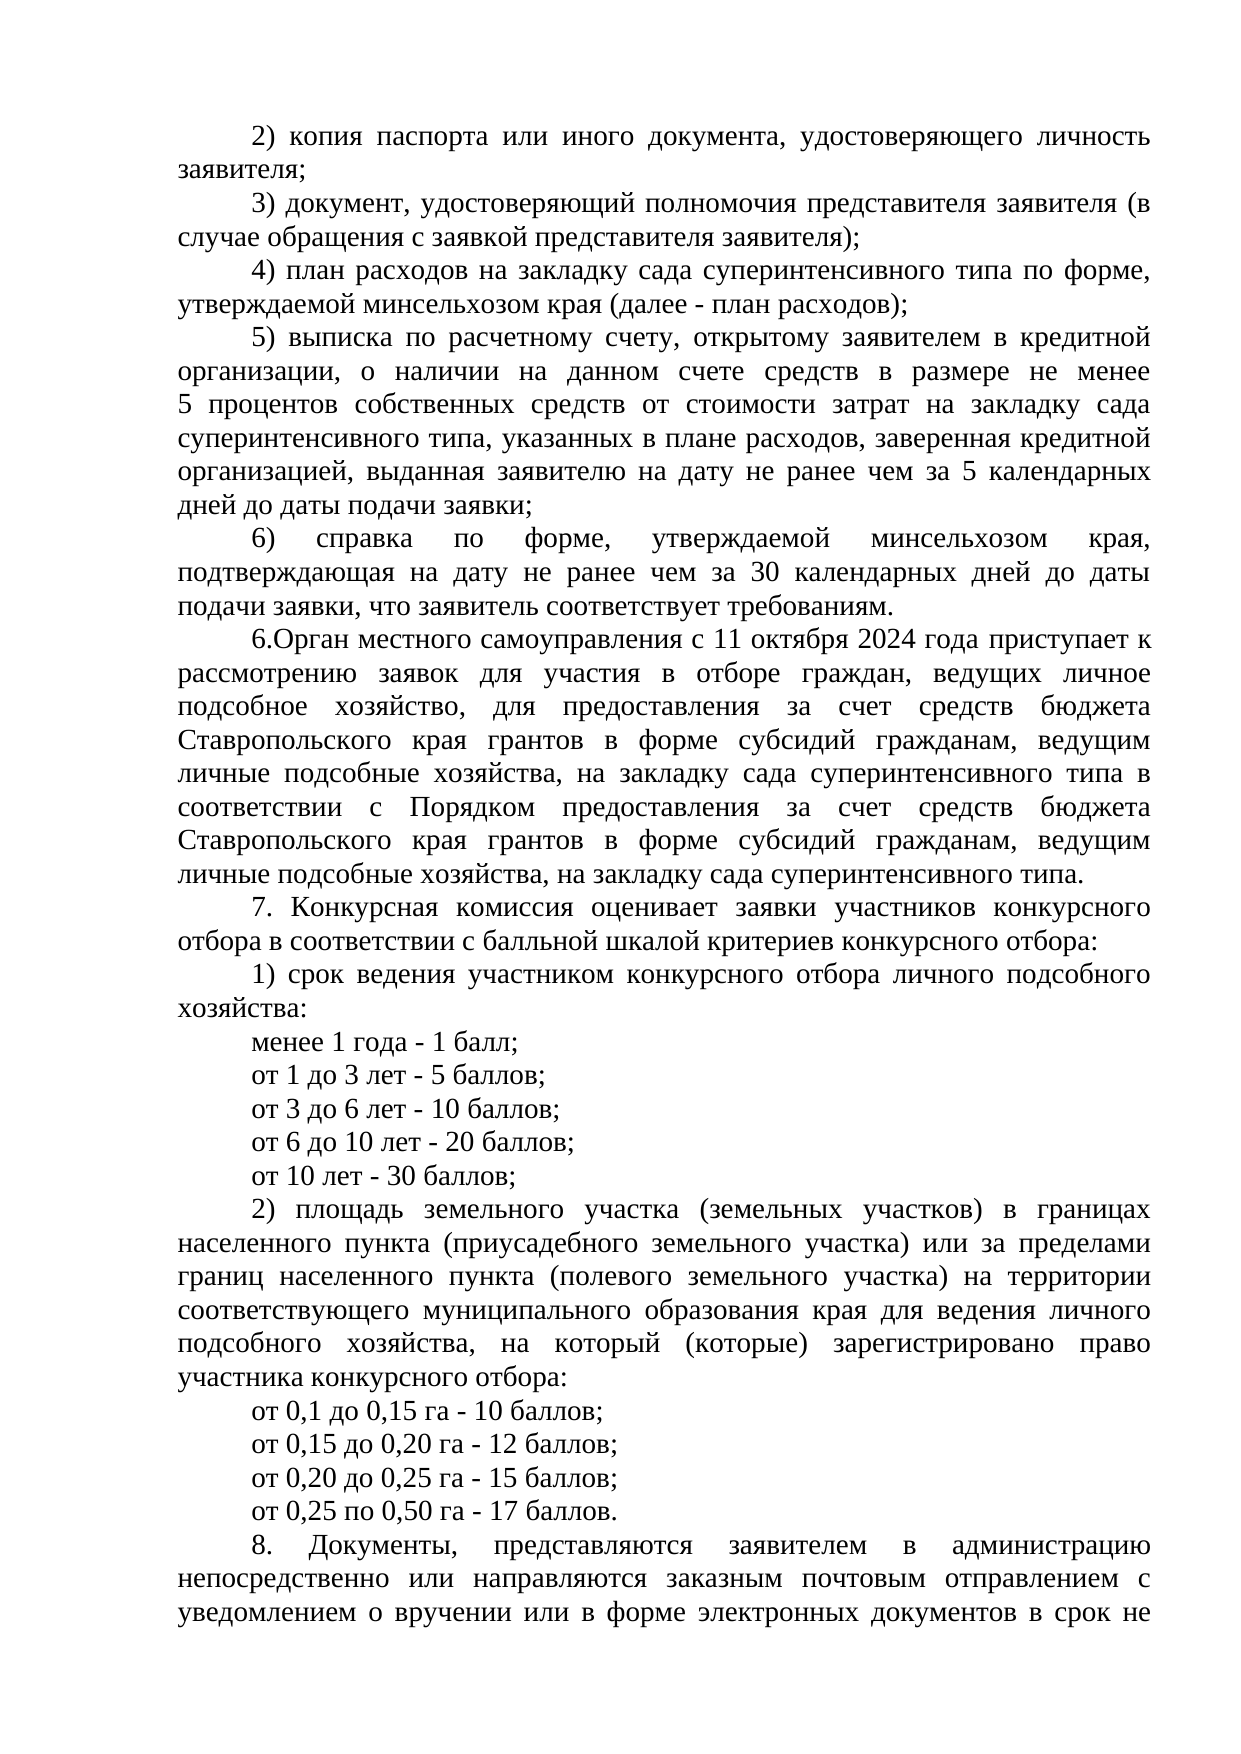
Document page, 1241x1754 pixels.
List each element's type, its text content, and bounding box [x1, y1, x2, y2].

text от 3 до 6 лет - 10 баллов; [177, 1091, 1152, 1124]
text от 10 лет - 30 баллов; [177, 1158, 1152, 1191]
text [177, 1527, 1152, 1627]
text 1) срок ведения участником конкурсного отбора личного подсобного хозяйства: [177, 957, 1152, 1024]
text 4) план расходов на закладку сада суперинтенсивного типа по форме, утверждаемой минсельхозом края (далее - план расходов); [177, 252, 1152, 319]
text менее 1 года - 1 балл; [177, 1024, 1152, 1057]
text от 0,1 до 0,15 га - 10 баллов; [177, 1393, 1152, 1426]
text 2) копия паспорта или иного документа, удостоверяющего личность заявителя; [177, 118, 1152, 185]
text от 1 до 3 лет - 5 баллов; [177, 1057, 1152, 1091]
text от 6 до 10 лет - 20 баллов; [177, 1124, 1152, 1158]
text от 0,25 по 0,50 га - 17 баллов. [177, 1493, 1152, 1527]
text от 0,20 до 0,25 га - 15 баллов; [177, 1460, 1152, 1493]
text от 0,15 до 0,20 га - 12 баллов; [177, 1426, 1152, 1460]
text 3) документ, удостоверяющий полномочия представителя заявителя (в случае обращения с заявкой представителя заявителя); [177, 185, 1152, 252]
text 7. Конкурсная комиссия оценивает заявки участников конкурсного отбора в соответствии с балльной шкалой критериев конкурсного отбора: [177, 889, 1152, 957]
text 2) площадь земельного участка (земельных участков) в границах населенного пункта (приусадебного земельного участка) или за пределами границ населенного пункта (полевого земельного участка) на территории соответствующего муниципального образования края для ведения личного подсобного хозяйства, на который (которые) зарегистрировано право участника конкурсного отбора: [177, 1191, 1152, 1393]
text 5) выписка по расчетному счету, открытому заявителем в кредитной организации, о наличии на данном счете средств в размере не менее 5 процентов собственных средств от стоимости затрат на закладку сада суперинтенсивного типа, указанных в плане расходов, заверенная кредитной организацией, выданная заявителю на дату не ранее чем за 5 календарных дней до даты подачи заявки; [177, 319, 1152, 521]
text 6) справка по форме, утверждаемой минсельхозом края, подтверждающая на дату не ранее чем за 30 календарных дней до даты подачи заявки, что заявитель соответствует требованиям. [177, 521, 1152, 621]
text 6.Орган местного самоуправления с 11 октября 2024 года приступает к рассмотрению заявок для участия в отборе граждан, ведущих личное подсобное хозяйство, для предоставления за счет средств бюджета Ставропольского края грантов в форме субсидий гражданам, ведущим личные подсобные хозяйства, на закладку сада суперинтенсивного типа в соответствии с Порядком предоставления за счет средств бюджета Ставропольского края грантов в форме субсидий гражданам, ведущим личные подсобные хозяйства, на закладку сада суперинтенсивного типа. [177, 621, 1152, 889]
